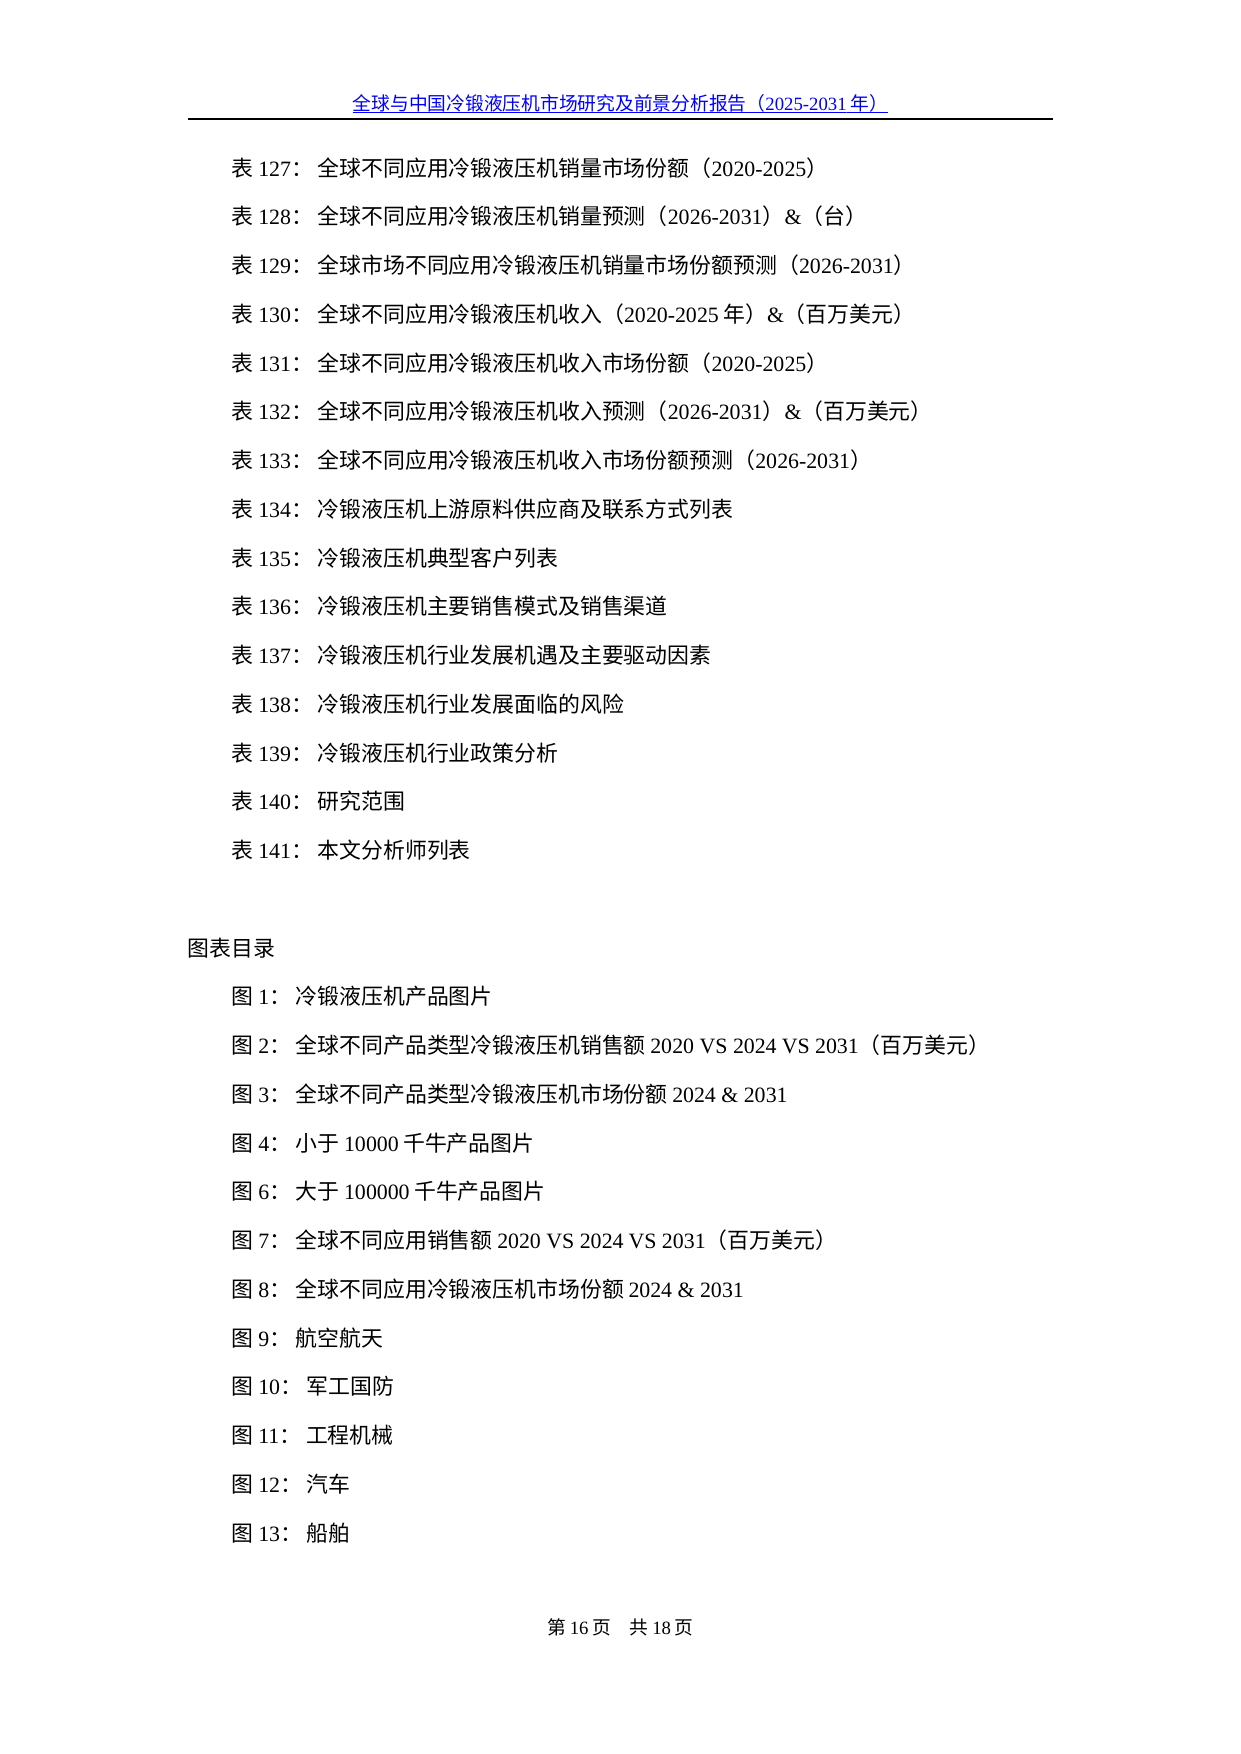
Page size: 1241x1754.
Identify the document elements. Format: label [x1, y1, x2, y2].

text [187, 150, 1053, 1548]
